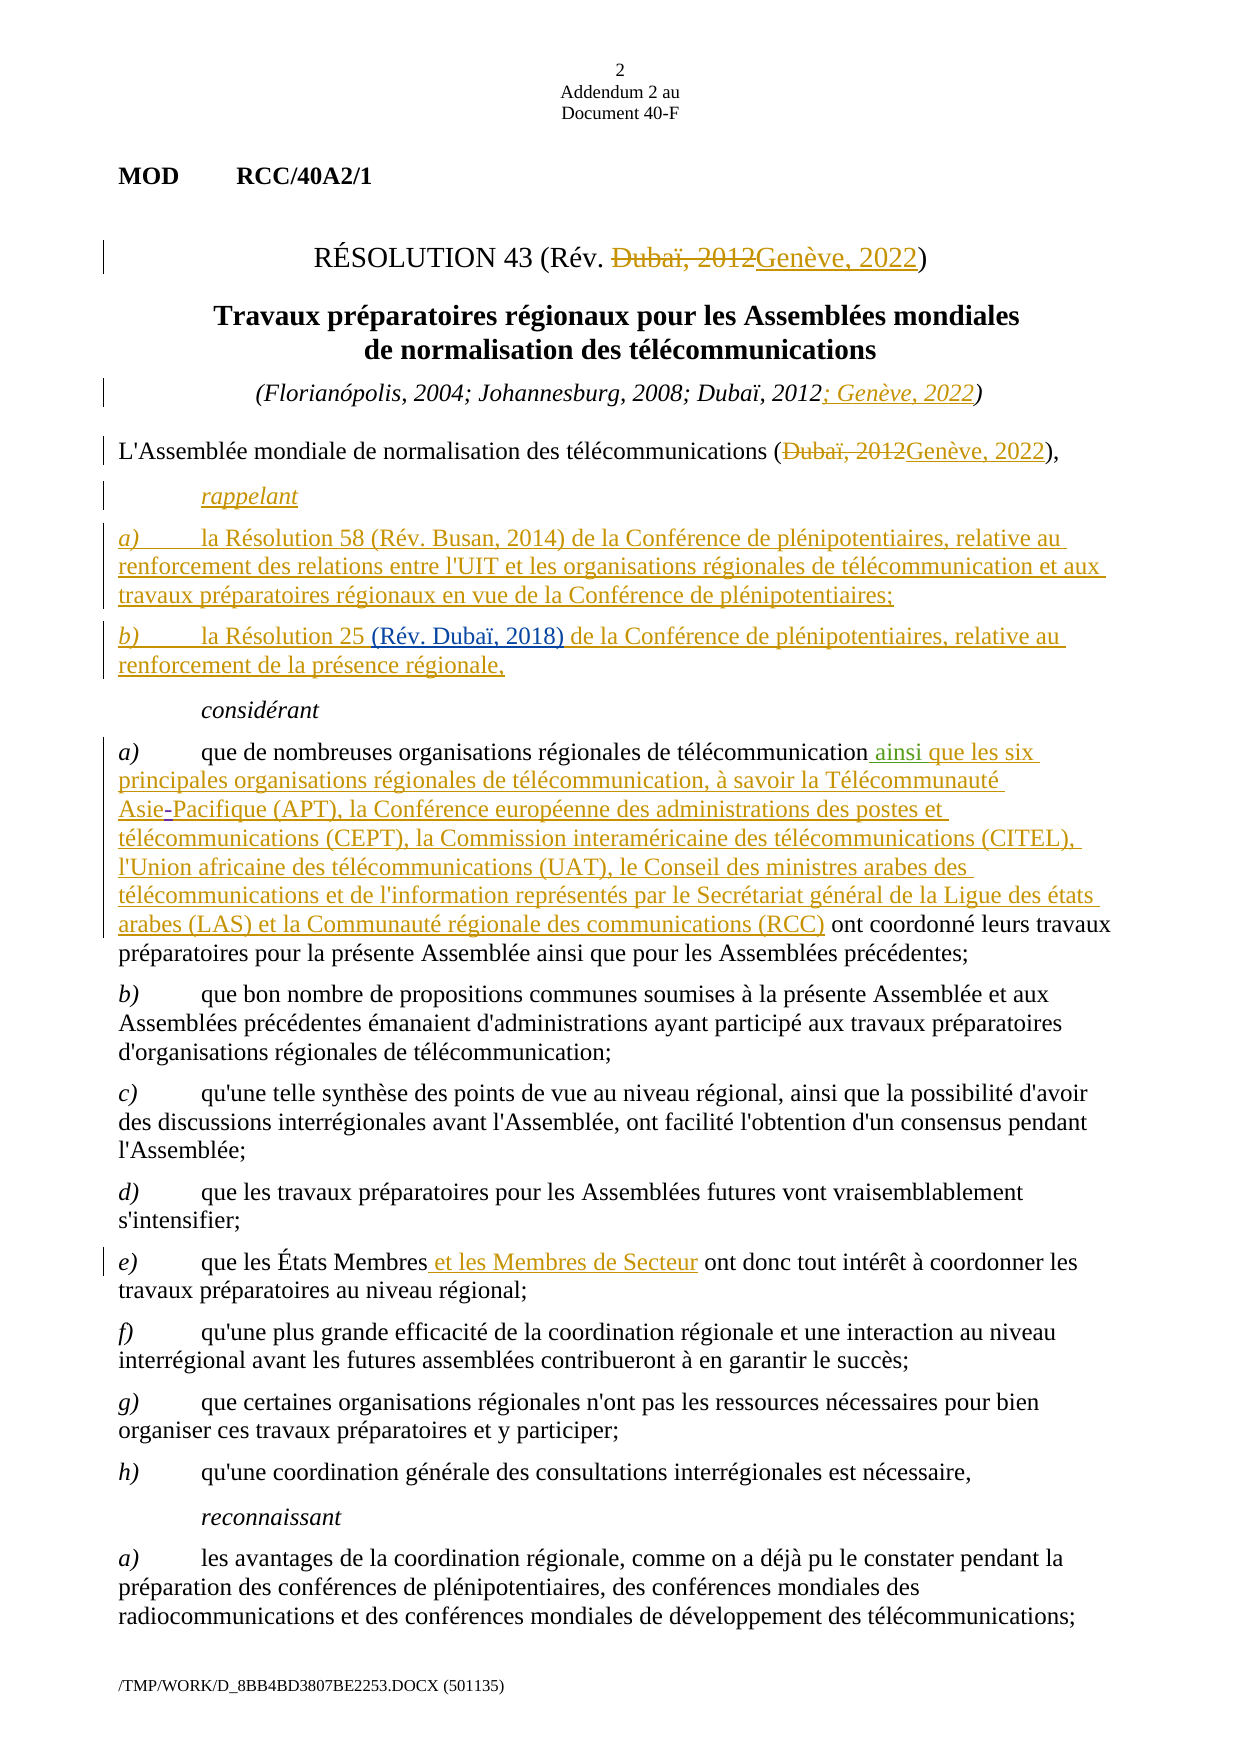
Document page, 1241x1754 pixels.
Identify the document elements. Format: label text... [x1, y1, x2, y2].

text (Florianópolis, 2004; Johannesburg, 2008; Dubaï, 2012) [118, 378, 1122, 407]
text a) les avantages de la coordination régionale, comme on a déjà pu le constater pendant la préparation des conférences de plénipotentiaires, des conférences mondiales des radiocommunications et des conférences mondiales de développement des télécommunications; [118, 1543, 1122, 1630]
title L'Assemblée mondiale de normalisation des télécommunications (), [118, 436, 1122, 465]
text f) qu'une plus grande efficacité de la coordination régionale et une interaction au niveau interrégional avant les futures assemblées contribueront à en garantir le succès; [118, 1317, 1122, 1374]
text b) que bon nombre de propositions communes soumises à la présente Assemblée et aux Assemblées précédentes émanaient d'administrations ayant participé aux travaux préparatoires d'organisations régionales de télécommunication; [118, 979, 1122, 1066]
text d) que les travaux préparatoires pour les Assemblées futures vont vraisemblablement s'intensifier; [118, 1177, 1122, 1234]
text MOD RCC/40A2/1 [118, 161, 1122, 190]
text e) que les États Membres ont donc tout intérêt à coordonner les travaux préparatoires au niveau régional; [118, 1247, 1122, 1304]
text h) qu'une coordination générale des consultations interrégionales est nécessaire, [118, 1457, 1122, 1486]
title Travaux préparatoires régionaux pour les Assemblées mondiales de normalisation des télécommunications [118, 298, 1122, 366]
text c) qu'une telle synthèse des points de vue au niveau régional, ainsi que la possibilité d'avoir des discussions interrégionales avant l'Assemblée, ont facilité l'obtention d'un consensus pendant l'Assemblée; [118, 1078, 1122, 1164]
text a) que de nombreuses organisations régionales de télécommunication ont coordonné leurs travaux préparatoires pour la présente Assemblée ainsi que pour les Assemblées précédentes; [118, 737, 1122, 967]
text g) que certaines organisations régionales n'ont pas les ressources nécessaires pour bien organiser ces travaux préparatoires et y participer; [118, 1387, 1122, 1444]
text reconnaissant [201, 1502, 1122, 1531]
text considérant [201, 696, 1122, 724]
text RÉSOLUTION 43 (Rév. ) [118, 240, 1122, 273]
